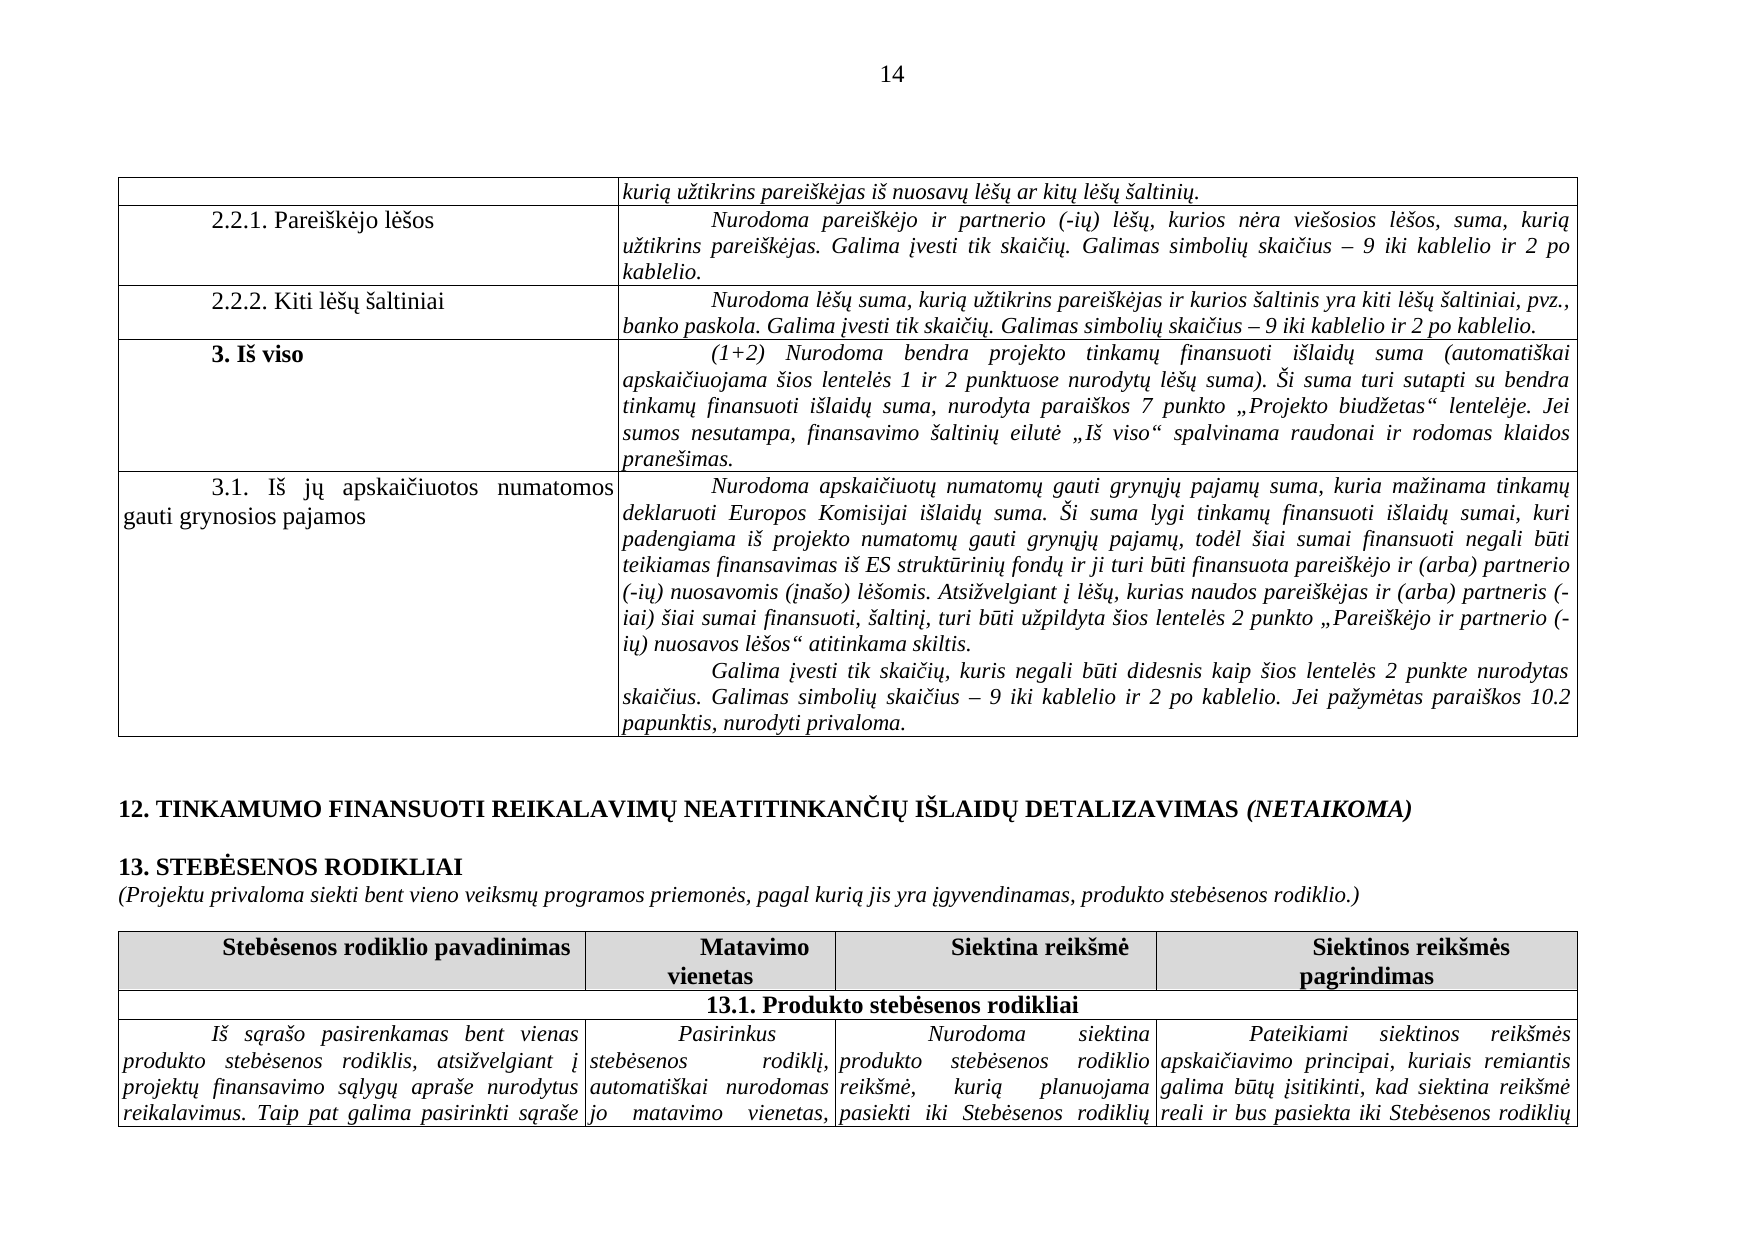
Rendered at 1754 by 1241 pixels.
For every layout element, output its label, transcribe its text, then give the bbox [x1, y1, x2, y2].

table_cell (1+2) Nurodoma bendra projekto tinkamų finansuoti išlaidų suma (automatiškai apskaičiuojama šios lentelės 1 ir 2 punktuose nurodytų lėšų suma). Ši suma turi sutapti su bendra tinkamų finansuoti išlaidų suma, nurodyta paraiškos 7 punkto „Projekto biudžetas“ lentelėje. Jei sumos nesutampa, finansavimo šaltinių eilutė „Iš viso“ spalvinama raudonai ir rodomas klaidos pranešimas. [619, 340, 1577, 471]
table_cell 3. Iš viso [119, 340, 618, 471]
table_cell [1157, 1020, 1577, 1126]
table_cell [119, 1020, 585, 1126]
table_header Matavimo vienetas [586, 932, 835, 989]
text 12. TINKAMUMO FINANSUOTI REIKALAVIMŲ NEATITINKANČIŲ IŠLAIDŲ DETALIZAVIMAS (NETAIKOMA) [118, 794, 1577, 823]
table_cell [836, 1020, 1156, 1126]
table_cell 2.2.1. Pareiškėjo lėšos [119, 206, 618, 285]
table_cell Nurodoma apskaičiuotų numatomų gauti grynųjų pajamų suma, kuria mažinama tinkamų deklaruoti Europos Komisijai išlaidų suma. Ši suma lygi tinkamų finansuoti išlaidų sumai, kuri padengiama iš projekto numatomų gauti grynųjų pajamų, todėl šiai sumai finansuoti negali būti teikiamas finansavimas iš ES struktūrinių fondų ir ji turi būti finansuota pareiškėjo ir (arba) partnerio (-ių) nuosavomis (įnašo) lėšomis. Atsižvelgiant į lėšų, kurias naudos pareiškėjas ir (arba) partneris (-iai) šiai sumai finansuoti, šaltinį, turi būti užpildyta šios lentelės 2 punkto „Pareiškėjo ir partnerio (-ių) nuosavos lėšos“ atitinkama skiltis. Galima įvesti tik skaičių, kuris negali būti didesnis kaip šios lentelės 2 punkte nurodytas skaičius. Galimas simbolių skaičius – 9 iki kablelio ir 2 po kablelio. Jei pažymėtas paraiškos 10.2 papunktis, nurodyti privaloma. [619, 472, 1577, 736]
table_header Siektinos reikšmės pagrindimas [1157, 932, 1577, 989]
table_header Stebėsenos rodiklio pavadinimas [119, 932, 585, 989]
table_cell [119, 178, 618, 204]
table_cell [619, 178, 1577, 204]
table_cell 3.1. Iš jų apskaičiuotos numatomos gauti grynosios pajamos [119, 472, 618, 736]
text 13. STEBĖSENOS RODIKLIAI [118, 852, 1577, 881]
table_cell 2.2.2. Kiti lėšų šaltiniai [119, 286, 618, 338]
table_cell 13.1. Produkto stebėsenos rodikliai [119, 991, 1577, 1019]
table_cell Nurodoma lėšų suma, kurią užtikrins pareiškėjas ir kurios šaltinis yra kiti lėšų šaltiniai, pvz., banko paskola. Galima įvesti tik skaičių. Galimas simbolių skaičius – 9 iki kablelio ir 2 po kablelio. [619, 286, 1577, 338]
table_header Siektina reikšmė [836, 932, 1156, 989]
text (Projektu privaloma siekti bent vieno veiksmų programos priemonės, pagal kurią jis yra įgyvendinamas, produkto stebėsenos rodiklio.) [118, 881, 1577, 907]
table_cell Nurodoma pareiškėjo ir partnerio (-ių) lėšų, kurios nėra viešosios lėšos, suma, kurią užtikrins pareiškėjas. Galima įvesti tik skaičių. Galimas simbolių skaičius – 9 iki kablelio ir 2 po kablelio. [619, 206, 1577, 285]
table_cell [586, 1020, 835, 1126]
